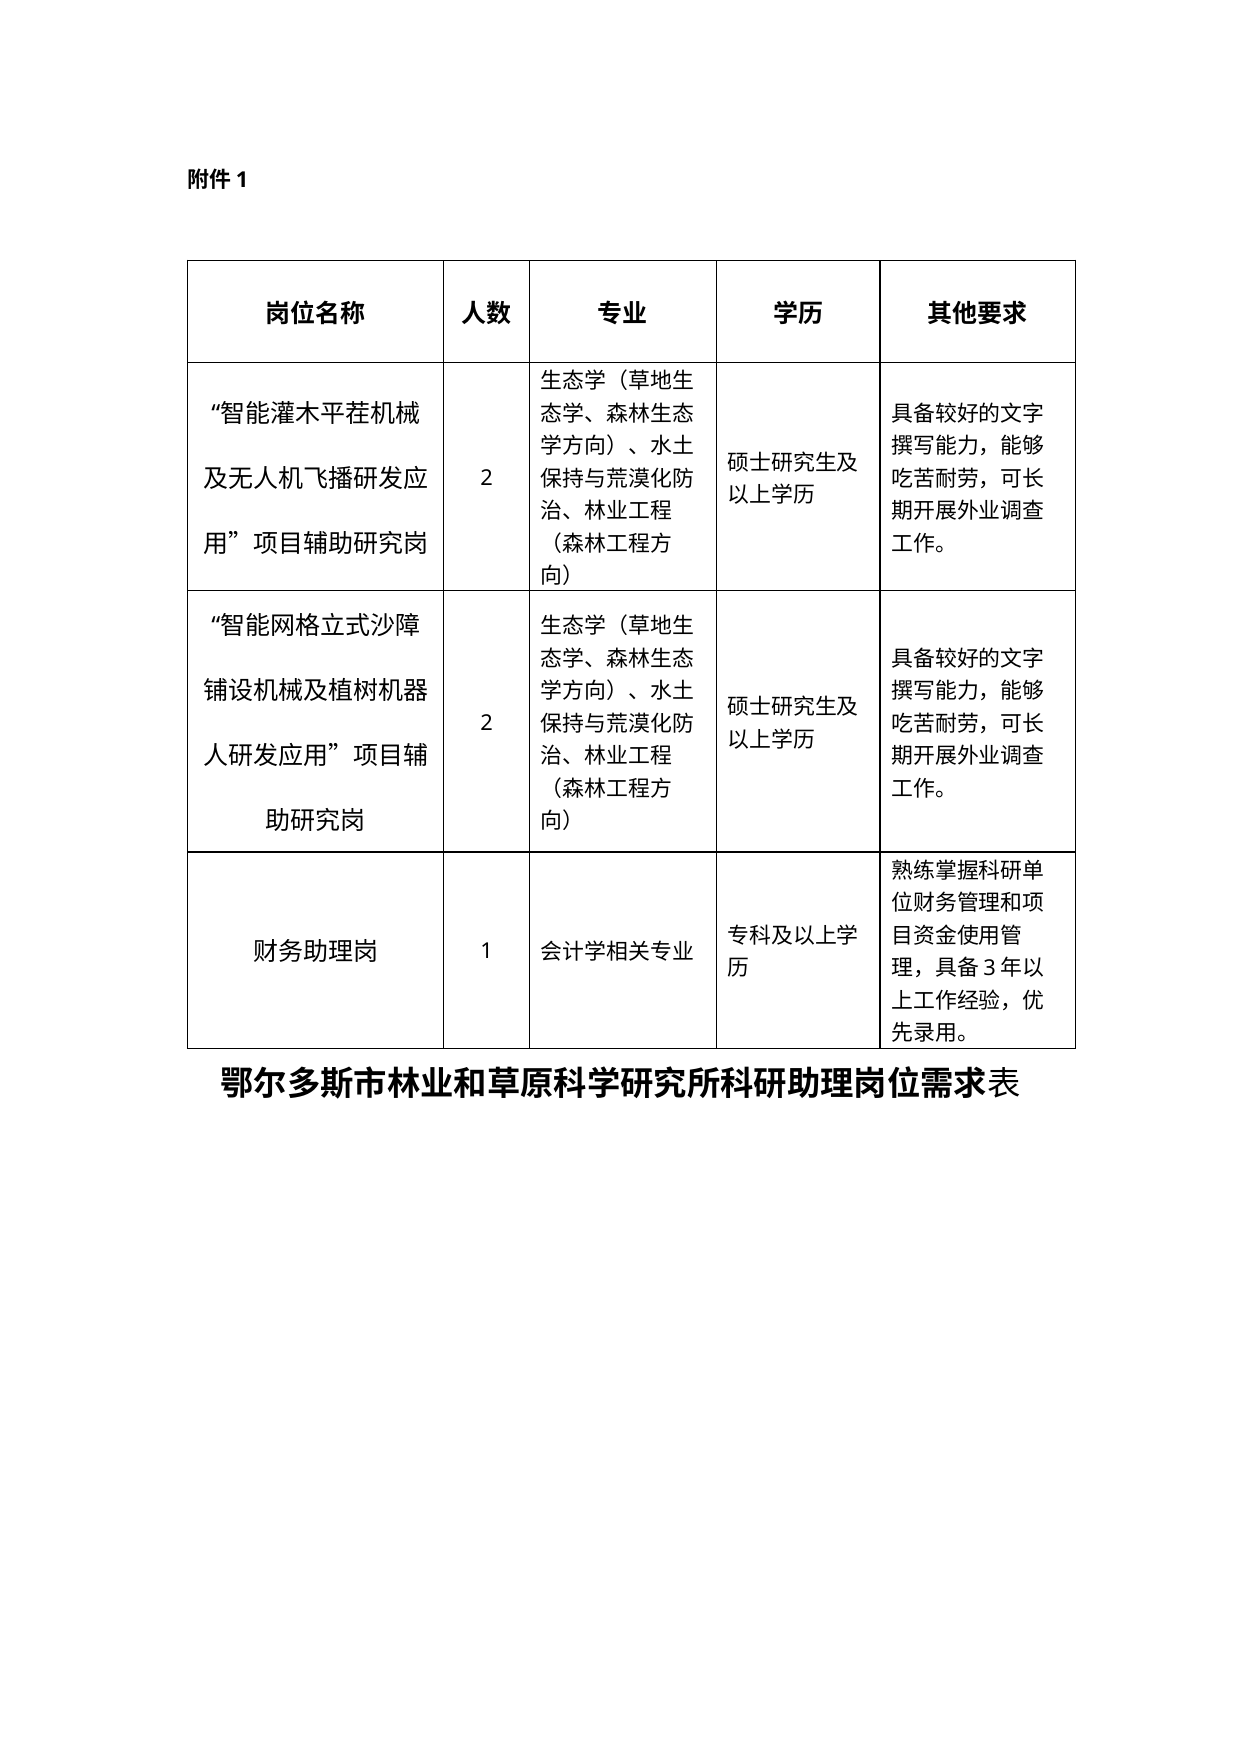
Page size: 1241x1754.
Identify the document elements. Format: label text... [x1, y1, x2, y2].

table_cell 财务助理岗 [188, 853, 443, 1047]
table_cell 具备较好的文字撰写能力，能够吃苦耐劳，可长期开展外业调查工作。 [881, 363, 1075, 590]
table_cell 硕士研究生及以上学历 [717, 591, 879, 851]
table_cell 会计学相关专业 [530, 853, 716, 1047]
table_header 学历 [717, 261, 879, 362]
table_header 岗位名称 [188, 261, 443, 362]
table_cell 生态学（草地生态学、森林生态学方向）、水土保持与荒漠化防治、林业工程（森林工程方向） [530, 591, 716, 851]
table_cell 生态学（草地生态学、森林生态学方向）、水土保持与荒漠化防治、林业工程（森林工程方向） [530, 363, 716, 590]
table_cell 2 [444, 363, 529, 590]
table_cell 硕士研究生及以上学历 [717, 363, 879, 590]
table_cell 具备较好的文字撰写能力，能够吃苦耐劳，可长期开展外业调查工作。 [881, 591, 1075, 851]
table_header 人数 [444, 261, 529, 362]
table_cell 熟练掌握科研单位财务管理和项目资金使用管理，具备3年以上工作经验，优先录用。 [881, 853, 1075, 1047]
table_cell 专科及以上学历 [717, 853, 879, 1047]
table_cell 1 [444, 853, 529, 1047]
text 鄂尔多斯市林业和草原科学研究所科研助理岗位需求表 [187, 1049, 1053, 1113]
table_cell 2 [444, 591, 529, 851]
table_header 专业 [530, 261, 716, 362]
table_cell “智能网格立式沙障铺设机械及植树机器人研发应用”项目辅助研究岗 [188, 591, 443, 851]
table_cell “智能灌木平茬机械及无人机飞播研发应用”项目辅助研究岗 [188, 363, 443, 590]
text 附件1 [187, 162, 1053, 194]
table_header 其他要求 [881, 261, 1075, 362]
